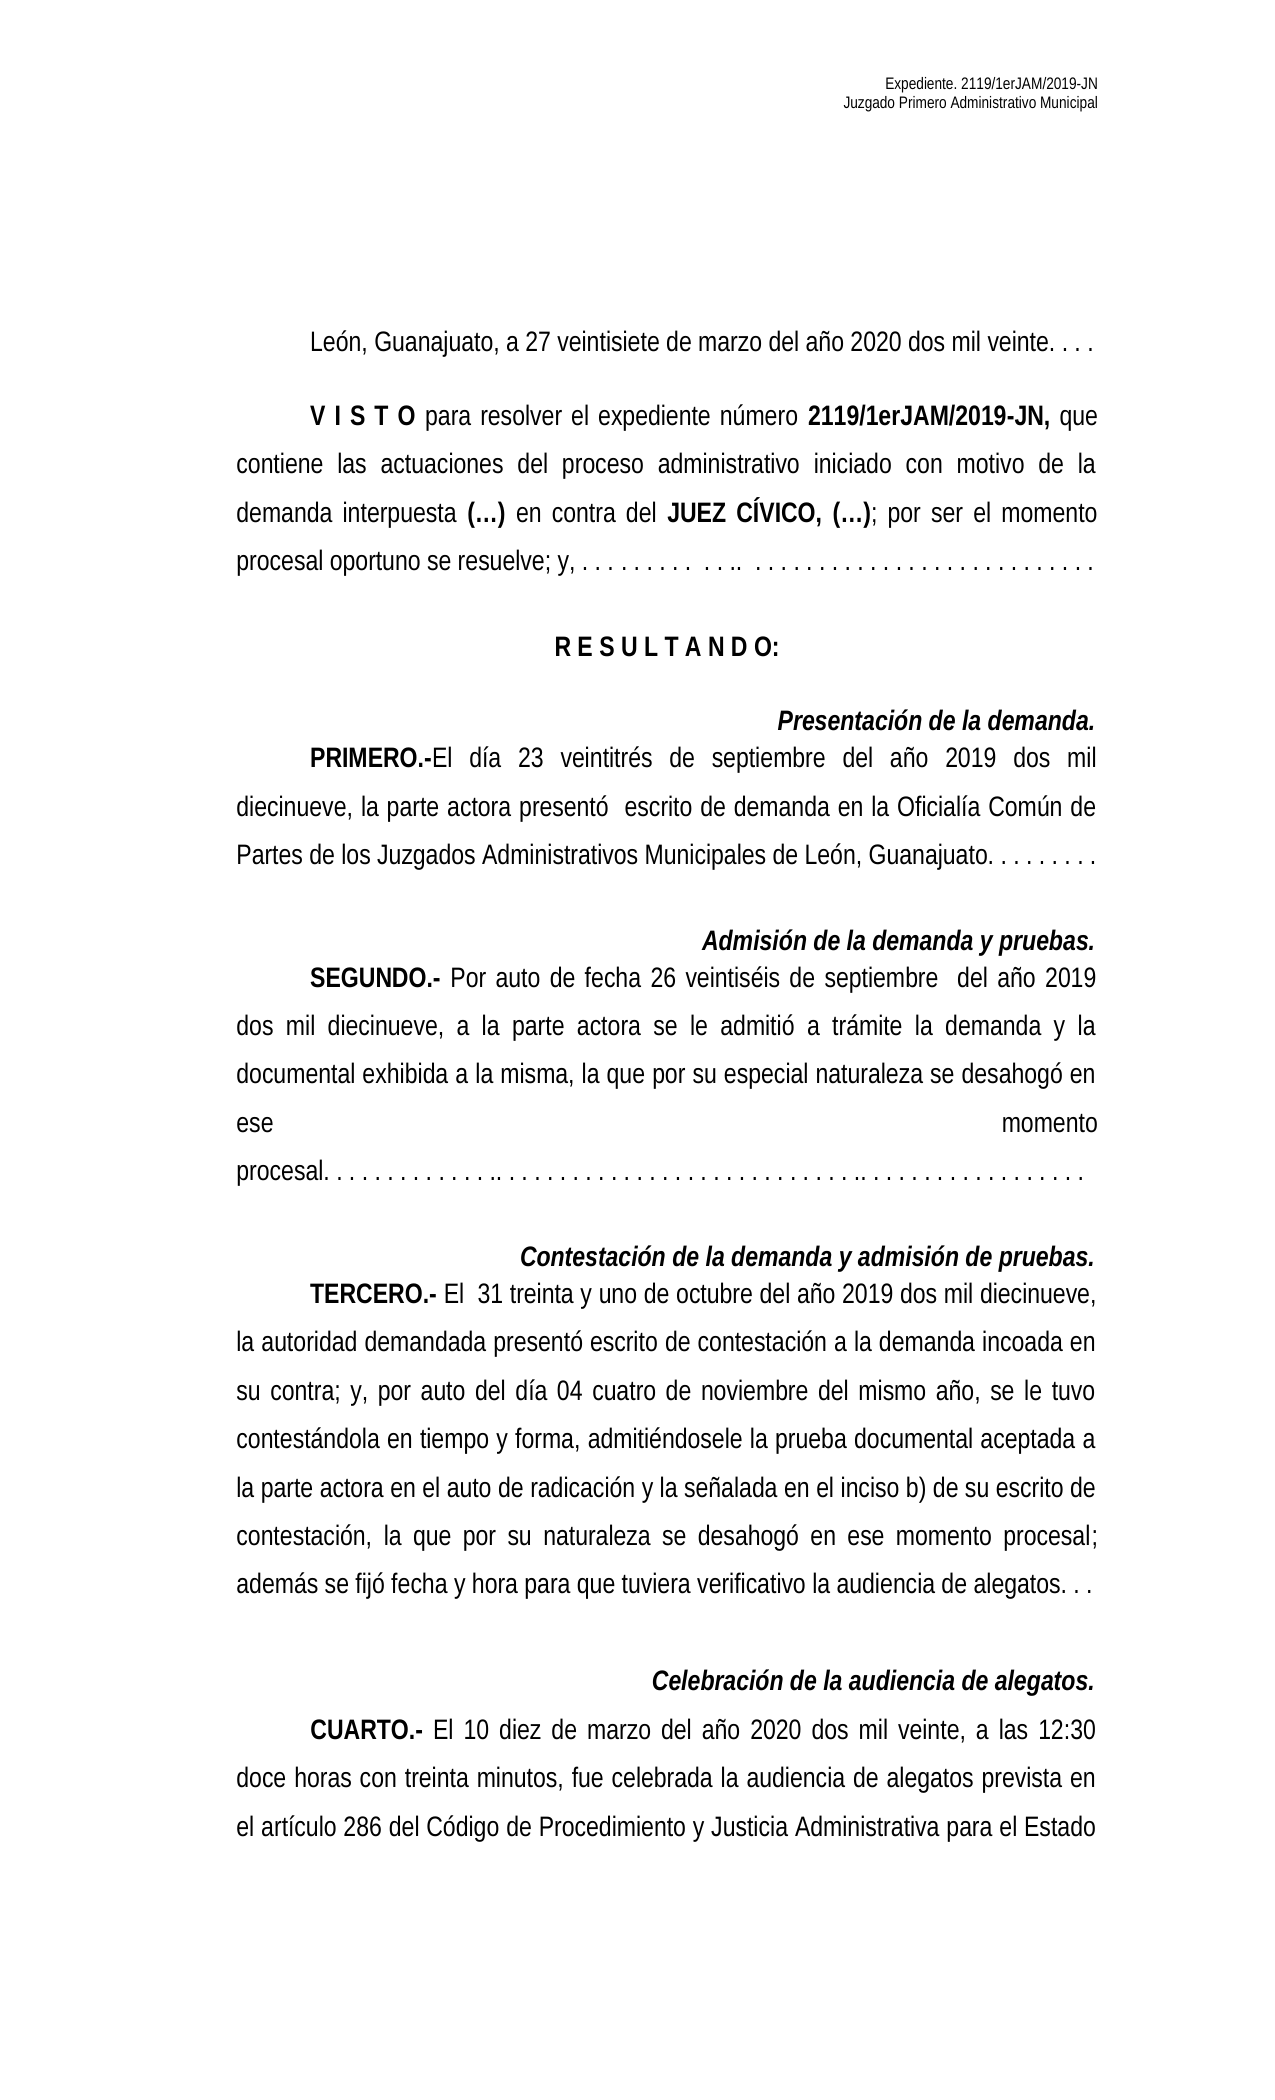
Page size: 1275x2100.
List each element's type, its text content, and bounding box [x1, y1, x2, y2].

text Presentación de la demanda. [679, 704, 1098, 736]
text TERCERO.- El 31 treinta y uno de octubre del año 2019 dos mil diecinueve, la autoridad demandada presentó escrito de contestación a la demanda incoada en su contra; y, por auto del día 04 cuatro de noviembre del mismo año, se le tuvo contestándola en tiempo y forma, admitiéndosele la prueba documental aceptada a la parte actora en el auto de radicación y la señalada en el inciso b) de su escrito de contestación, la que por su naturaleza se desahogó en ese momento procesal; además se fijó fecha y hora para que tuviera verificativo la audiencia de alegatos. . . [236, 1277, 1098, 1600]
text PRIMERO.-El día 23 veintitrés de septiembre del año 2019 dos mil diecinueve, la parte actora presentó escrito de demanda en la Oficialía Común de Partes de los Juzgados Administrativos Municipales de León, Guanajuato. . . . . . . . . [236, 741, 1098, 870]
text SEGUNDO.- Por auto de fecha 26 veintiséis de septiembre del año 2019 dos mil diecinueve, a la parte actora se le admitió a trámite la demanda y la documental exhibida a la misma, la que por su especial naturaleza se desahogó en ese momento procesal. . . . . . . . . . . . . .. . . . . . . . . . . . . . . . . . . . . . . . . . . . .. . . . . . . . . . . . . . . . . . [236, 961, 1098, 1187]
text V I S T O para resolver el expediente número 2119/1erJAM/2019-JN, que contiene las actuaciones del proceso administrativo iniciado con motivo de la demanda interpuesta (…) en contra del JUEZ CÍVICO, (…); por ser el momento procesal oportuno se resuelve; y, . . . . . . . . . . . .. . . . . . . . . . . . . . . . . . . . . . . . . . . . [236, 399, 1098, 577]
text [236, 1713, 1098, 1842]
text Admisión de la demanda y pruebas. [236, 923, 1098, 956]
text R E S U L T A N D O: [236, 630, 1098, 662]
text Contestación de la demanda y admisión de pruebas. [384, 1240, 1098, 1272]
text León, Guanajuato, a 27 veintisiete de marzo del año 2020 dos mil veinte. . . . [236, 325, 1098, 357]
text Celebración de la audiencia de alegatos. [236, 1664, 1098, 1697]
